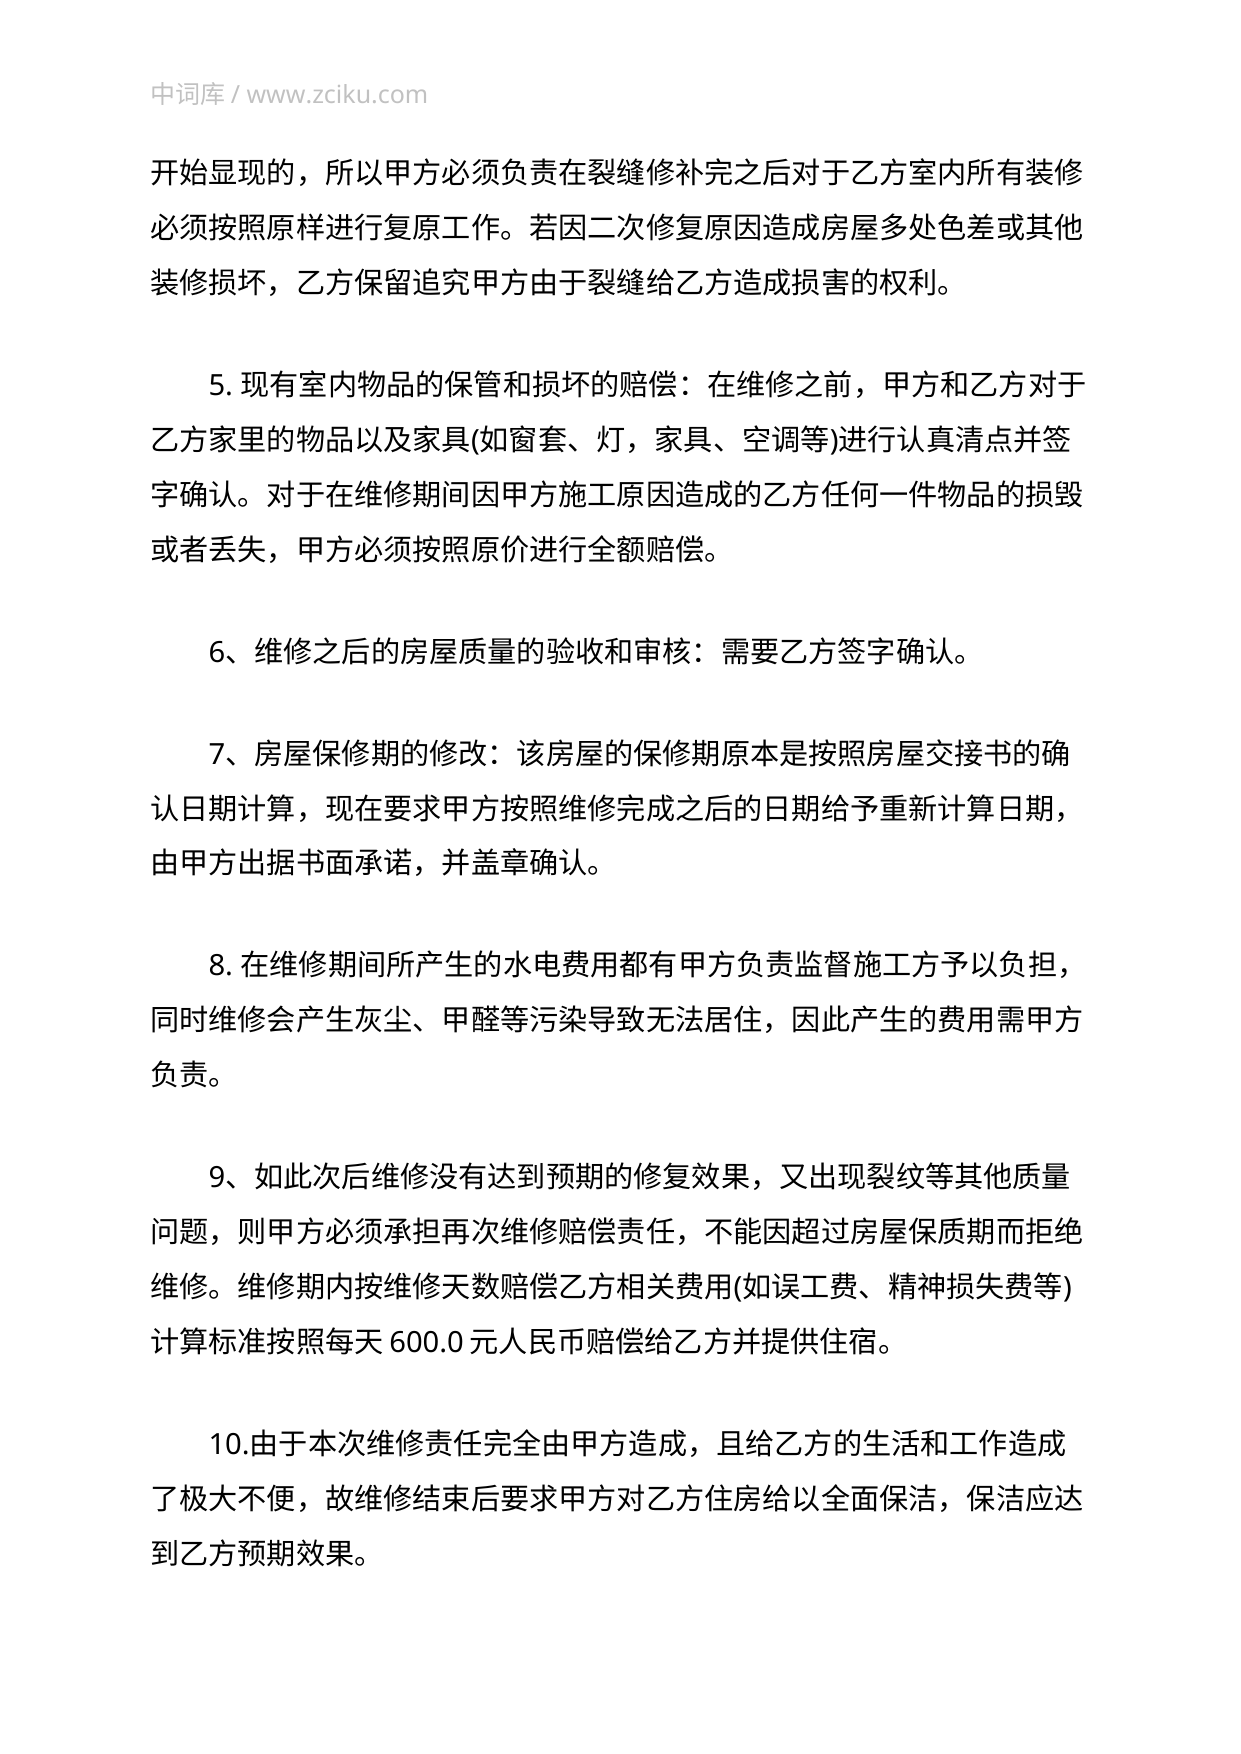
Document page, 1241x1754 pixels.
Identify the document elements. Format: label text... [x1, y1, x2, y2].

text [150, 150, 1090, 302]
text 5. 现有室内物品的保管和损坏的赔偿：在维修之前，甲方和乙方对于乙方家里的物品以及家具(如窗套、灯，家具、空调等)进行认真清点并签字确认。对于在维修期间因甲方施工原因造成的乙方任何一件物品的损毁或者丢失，甲方必须按照原价进行全额赔偿。 [150, 362, 1090, 569]
text 8. 在维修期间所产生的水电费用都有甲方负责监督施工方予以负担，同时维修会产生灰尘、甲醛等污染导致无法居住，因此产生的费用需甲方负责。 [150, 942, 1090, 1094]
text 6、维修之后的房屋质量的验收和审核：需要乙方签字确认。 [150, 628, 1090, 671]
text 10.由于本次维修责任完全由甲方造成，且给乙方的生活和工作造成了极大不便，故维修结束后要求甲方对乙方住房给以全面保洁，保洁应达到乙方预期效果。 [150, 1420, 1090, 1573]
text 9、如此次后维修没有达到预期的修复效果，又出现裂纹等其他质量问题，则甲方必须承担再次维修赔偿责任，不能因超过房屋保质期而拒绝维修。维修期内按维修天数赔偿乙方相关费用(如误工费、精神损失费等)计算标准按照每天600.0元人民币赔偿给乙方并提供住宿。 [150, 1153, 1090, 1361]
text 7、房屋保修期的修改：该房屋的保修期原本是按照房屋交接书的确认日期计算，现在要求甲方按照维修完成之后的日期给予重新计算日期，由甲方出据书面承诺，并盖章确认。 [150, 730, 1090, 882]
